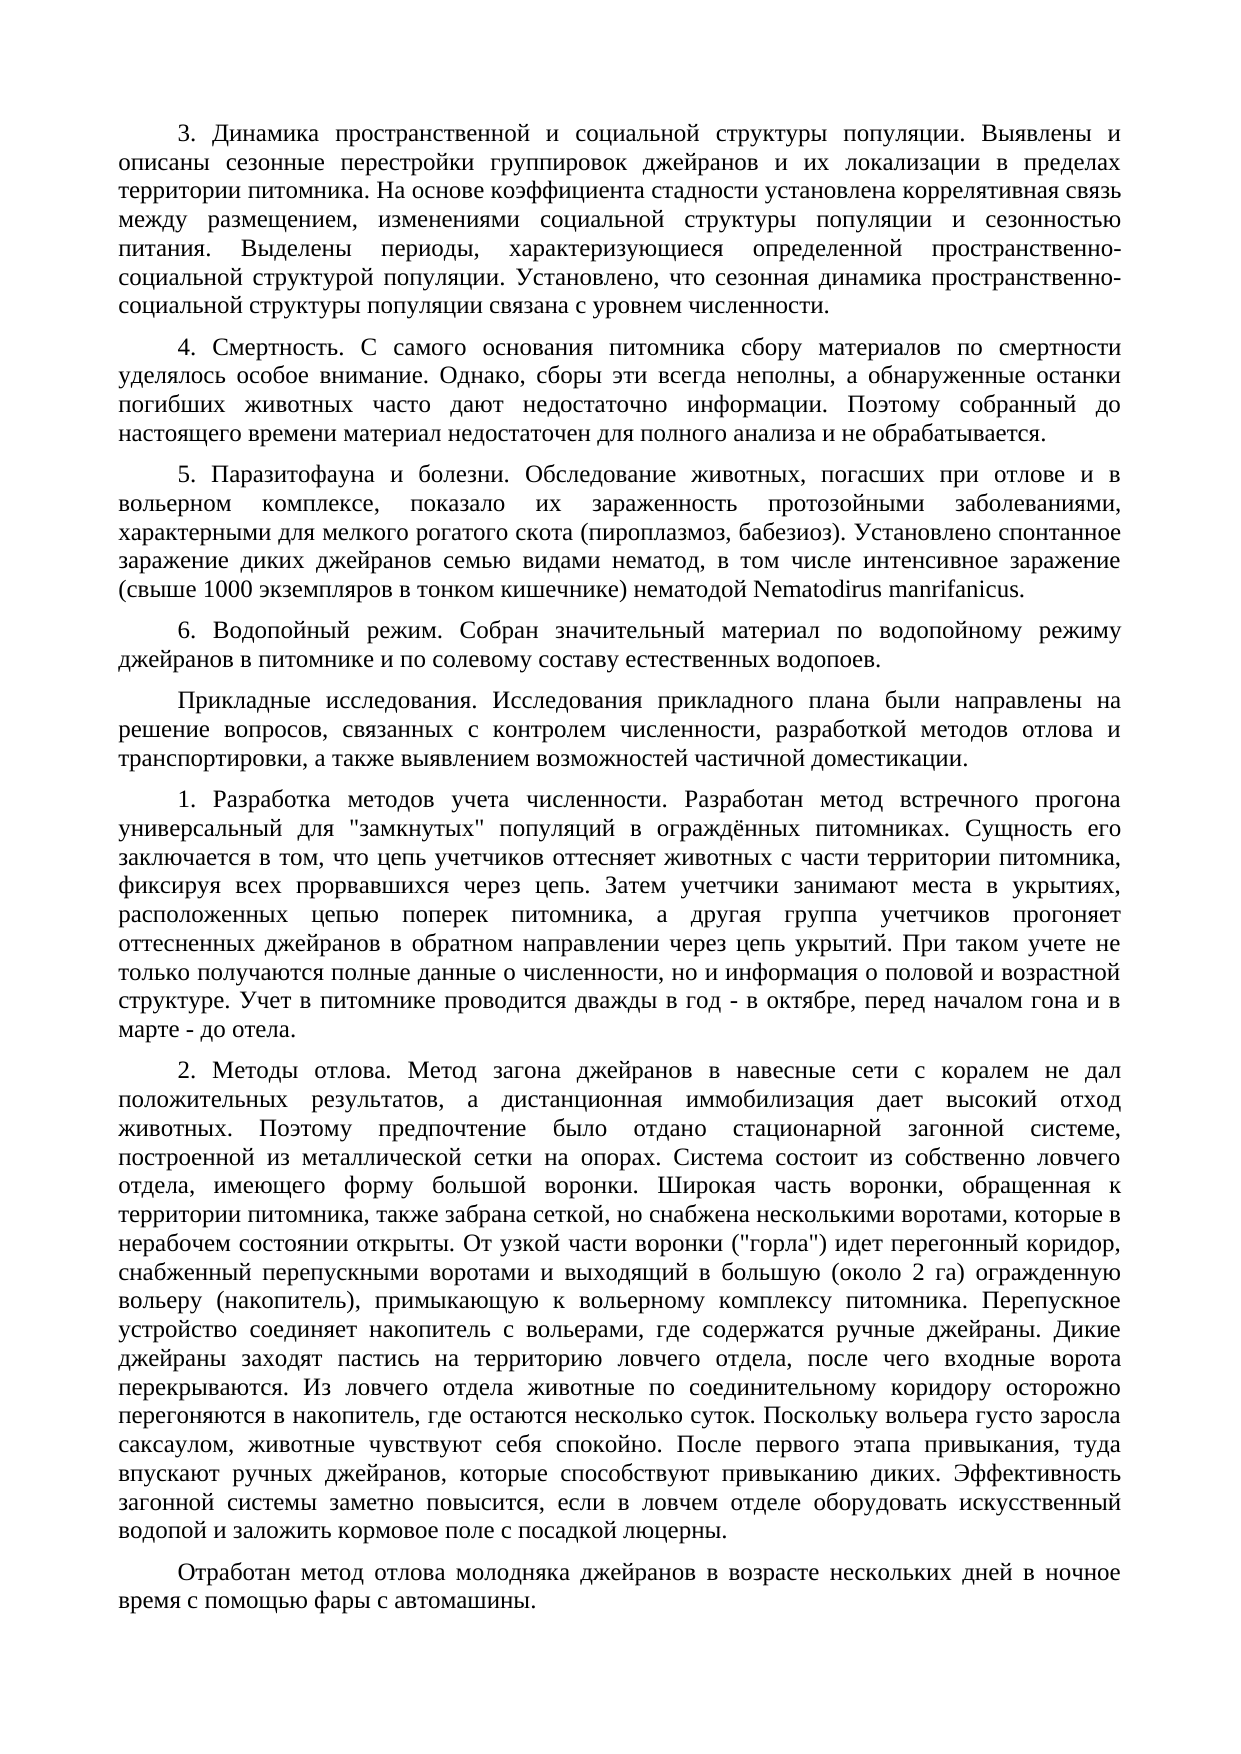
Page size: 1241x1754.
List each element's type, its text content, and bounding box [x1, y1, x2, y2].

text Отработан метод отлова молодняка джейранов в возрасте нескольких дней в ночное время с помощью фары с автомашины. [118, 1557, 1122, 1614]
text 5. Паразитофауна и болезни. Обследование животных, погасших при отлове и в вольерном комплексе, показало их зараженность протозойными заболеваниями, характерными для мелкого рогатого скота (пироплазмоз, бабезиоз). Установлено спонтанное заражение диких джейранов семью видами нематод, в том числе интенсивное заражение (свыше 1000 экземпляров в тонком кишечнике) нематодой Nematodirus manrifanicus. [118, 459, 1122, 603]
text 1. Разработка методов учета численности. Разработан метод встречного прогона универсальный для "замкнутых" популяций в ограждённых питомниках. Сущность его заключается в том, что цепь учетчиков оттесняет животных с части территории питомника, фиксируя всех прорвавшихся через цепь. Затем учетчики занимают места в укрытиях, расположенных цепью поперек питомника, а другая группа учетчиков прогоняет оттесненных джейранов в обратном направлении через цепь укрытий. При таком учете не только получаются полные данные о численности, но и информация о половой и возрастной структуре. Учет в питомнике проводится дважды в год - в октябре, перед началом гона и в марте - до отела. [118, 784, 1122, 1043]
text 6. Водопойный режим. Собран значительный материал по водопойному режиму джейранов в питомнике и по солевому составу естественных водопоев. [118, 616, 1122, 673]
text 3. Динамика пространственной и социальной структуры популяции. Выявлены и описаны сезонные перестройки группировок джейранов и их локализации в пределах территории питомника. На основе коэффициента стадности установлена коррелятивная связь между размещением, изменениями социальной структуры популяции и сезонностью питания. Выделены периоды, характеризующиеся определенной пространственно-социальной структурой популяции. Установлено, что сезонная динамика пространственно-социальной структуры популяции связана с уровнем численности. [118, 118, 1122, 319]
text 4. Смертность. С самого основания питомника сбору материалов по смертности уделялось особое внимание. Однако, сборы эти всегда неполны, а обнаруженные останки погибших животных часто дают недостаточно информации. Поэтому собранный до настоящего времени материал недостаточен для полного анализа и не обрабатывается. [118, 332, 1122, 447]
text 2. Методы отлова. Метод загона джейранов в навесные сети с коралем не дал положительных результатов, а дистанционная иммобилизация дает высокий отход животных. Поэтому предпочтение было отдано стационарной загонной системе, построенной из металлической сетки на опорах. Система состоит из собственно ловчего отдела, имеющего форму большой воронки. Широкая часть воронки, обращенная к территории питомника, также забрана сеткой, но снабжена несколькими воротами, которые в нерабочем состоянии открыты. От узкой части воронки ("горла") идет перегонный коридор, снабженный перепускными воротами и выходящий в большую (около ) огражденную вольеру (накопитель), примыкающую к вольерному комплексу питомника. Перепускное устройство соединяет накопитель с вольерами, где содержатся ручные джейраны. Дикие джейраны заходят пастись на территорию ловчего отдела, после чего входные ворота перекрываются. Из ловчего отдела животные по соединительному коридору осторожно перегоняются в накопитель, где остаются несколько суток. Поскольку вольера густо заросла саксаулом, животные чувствуют себя спокойно. После первого этапа привыкания, туда впускают ручных джейранов, которые способствуют привыканию диких. Эффективность загонной системы заметно повысится, если в ловчем отделе оборудовать искусственный водопой и заложить кормовое поле с посадкой люцерны. [118, 1056, 1122, 1544]
text Прикладные исследования. Исследования прикладного плана были направлены на решение вопросов, связанных с контролем численности, разработкой методов отлова и транспортировки, а также выявлением возможностей частичной доместикации. [118, 686, 1122, 772]
